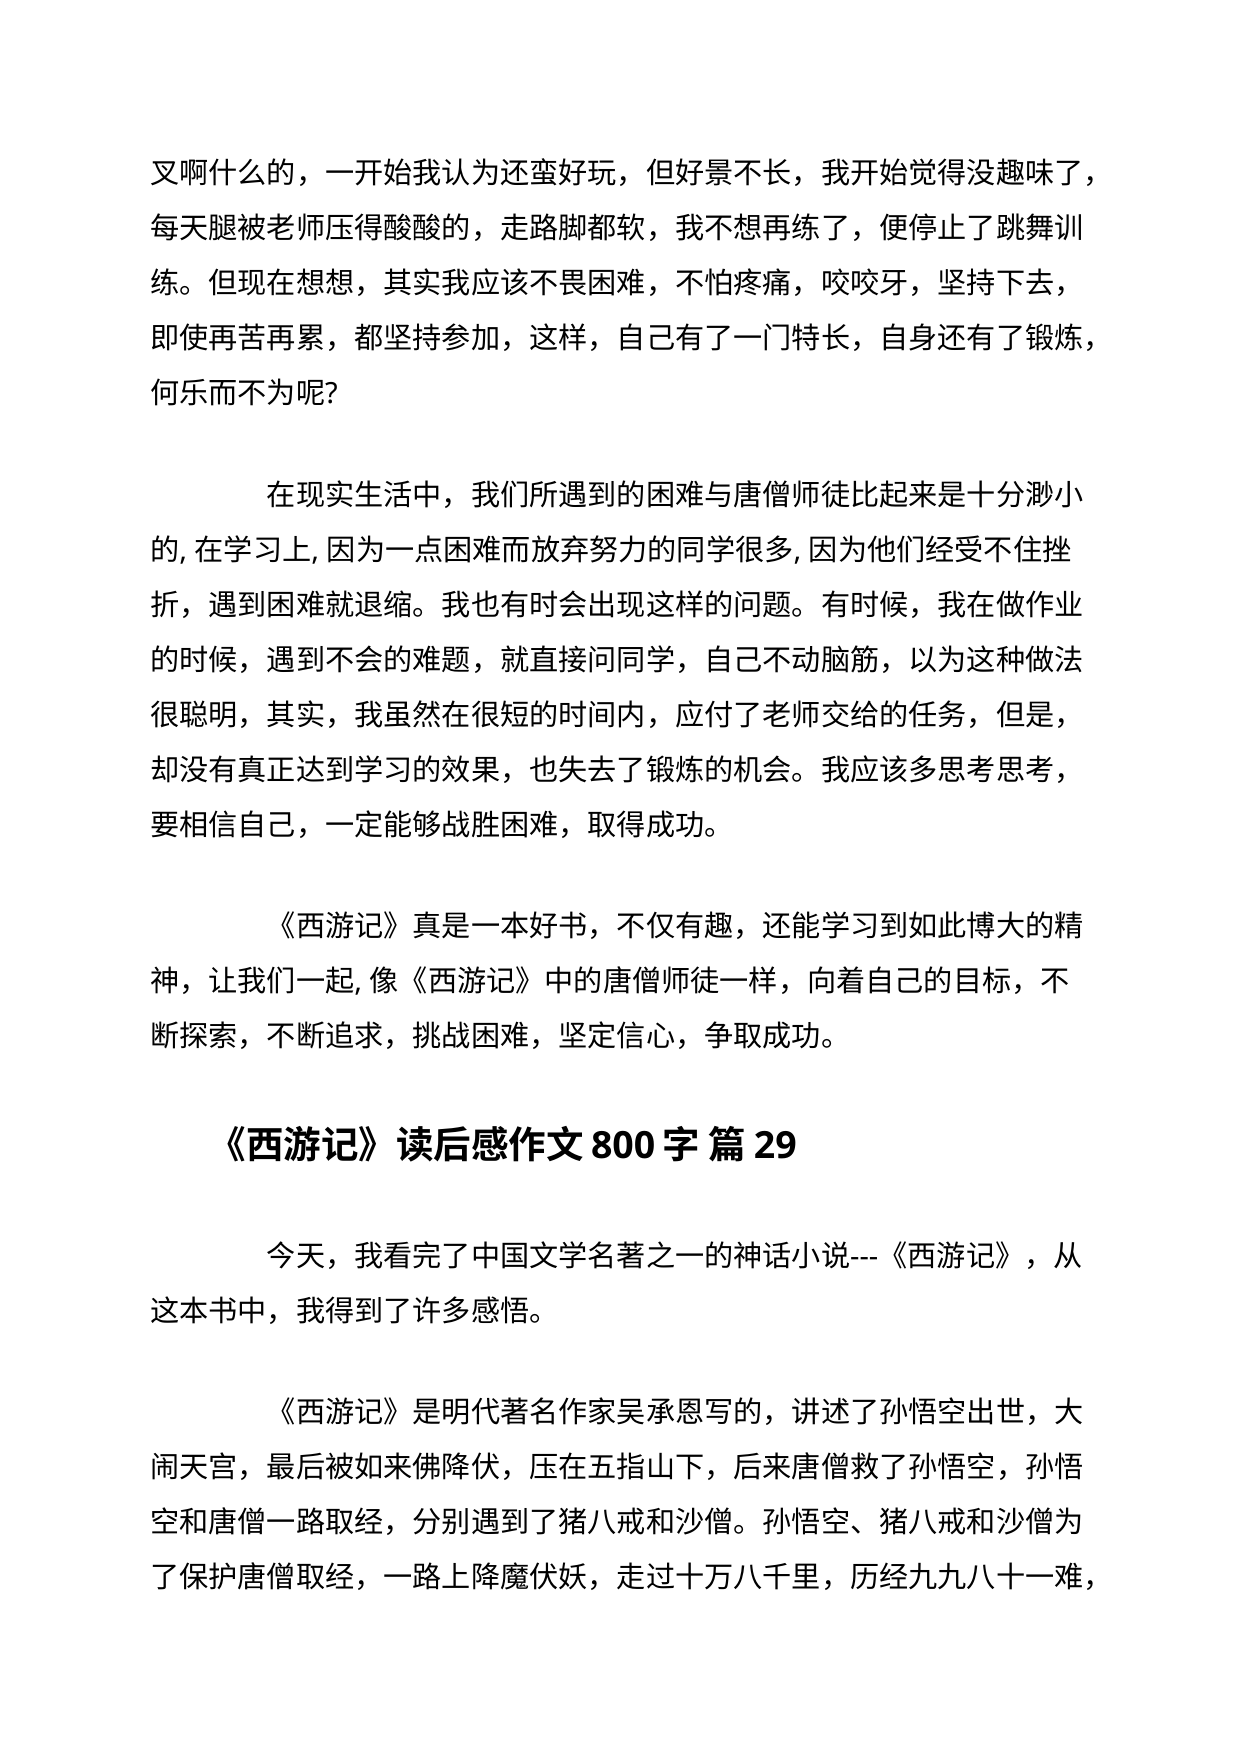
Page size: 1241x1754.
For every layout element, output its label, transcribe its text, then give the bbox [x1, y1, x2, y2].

text 今天，我看完了中国文学名著之一的神话小说---《西游记》，从这本书中，我得到了许多感悟。 [150, 1232, 1090, 1329]
text 在现实生活中，我们所遇到的困难与唐僧师徒比起来是十分渺小的, 在学习上, 因为一点困难而放弃努力的同学很多, 因为他们经受不住挫折，遇到困难就退缩。我也有时会出现这样的问题。有时候，我在做作业的时候，遇到不会的难题，就直接问同学，自己不动脑筋，以为这种做法很聪明，其实，我虽然在很短的时间内，应付了老师交给的任务，但是，却没有真正达到学习的效果，也失去了锻炼的机会。我应该多思考思考，要相信自己，一定能够战胜困难，取得成功。 [150, 472, 1090, 843]
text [150, 150, 1090, 412]
text 《西游记》真是一本好书，不仅有趣，还能学习到如此博大的精神，让我们一起, 像《西游记》中的唐僧师徒一样，向着自己的目标，不断探索，不断追求，挑战困难，坚定信心，争取成功。 [150, 903, 1090, 1055]
text 《西游记》读后感作文800字 篇29 [150, 1114, 1090, 1169]
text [150, 1389, 1090, 1596]
